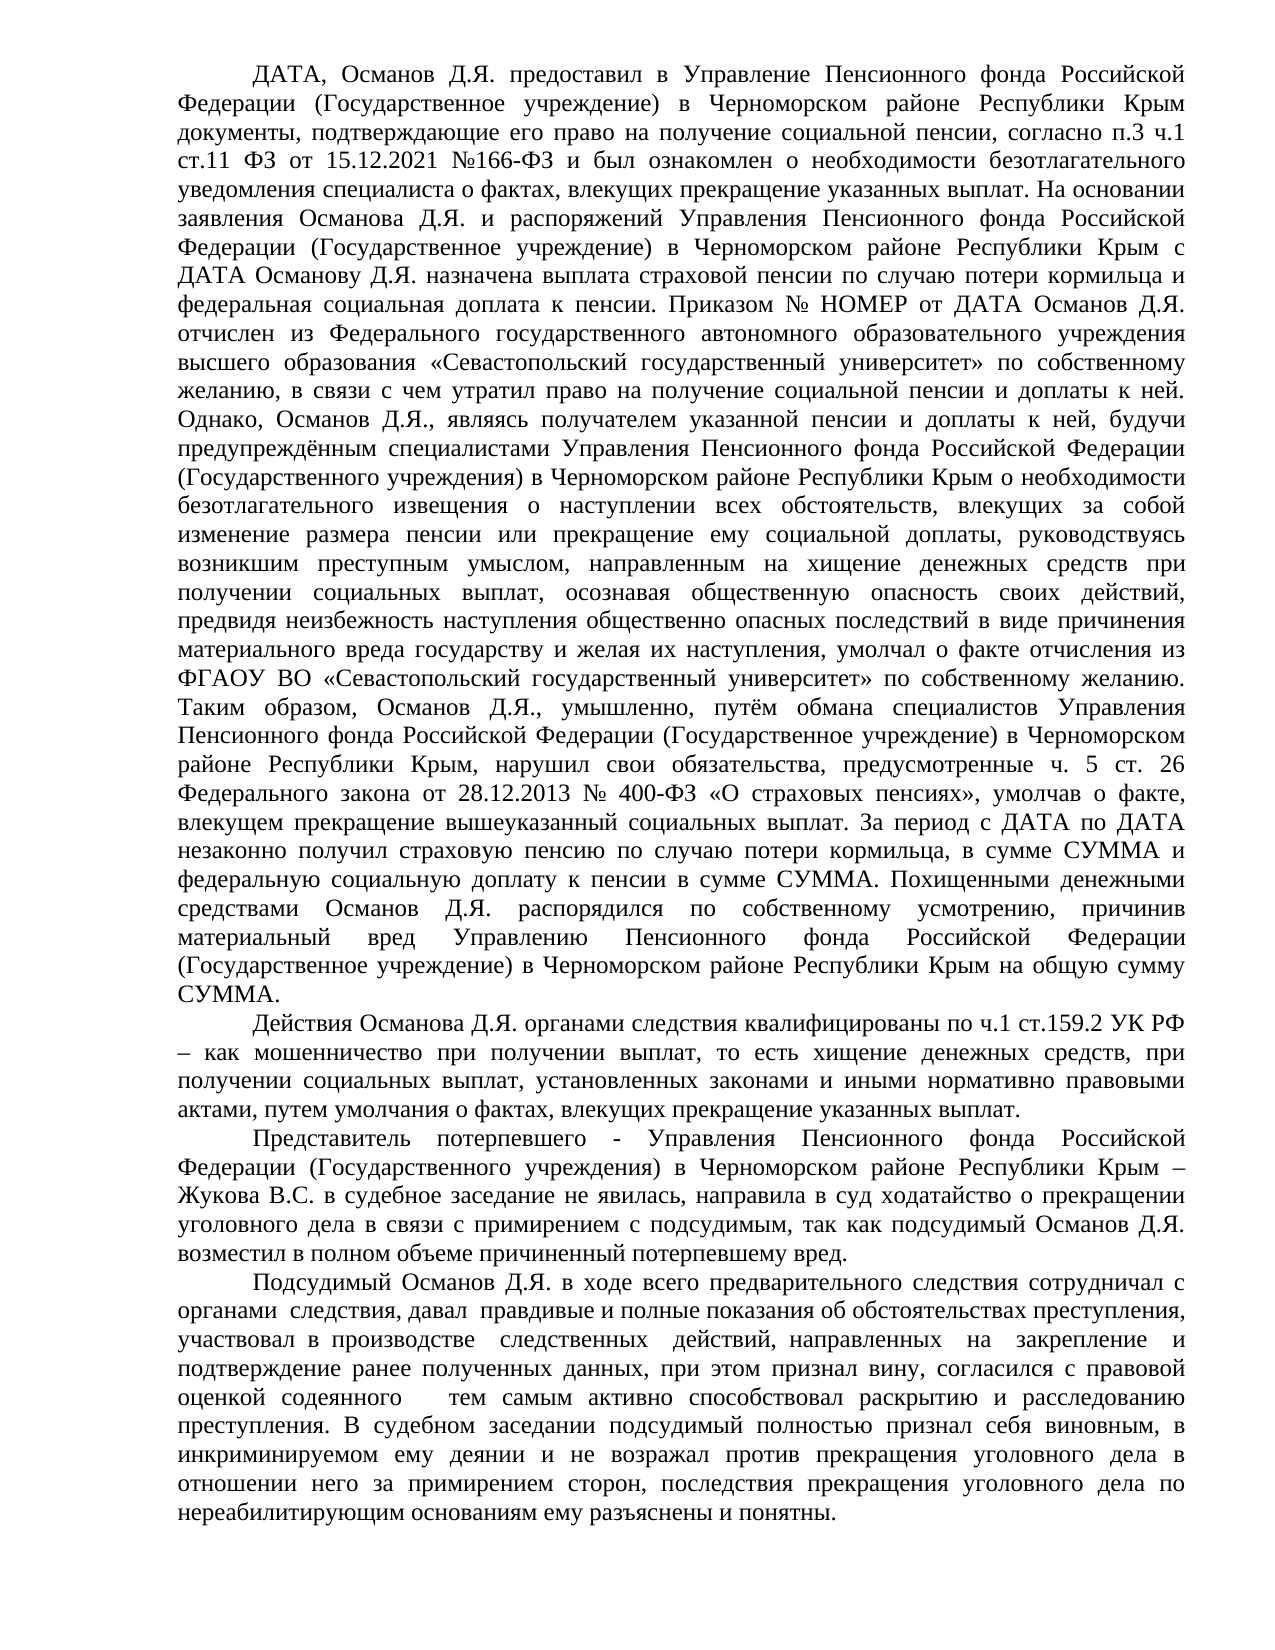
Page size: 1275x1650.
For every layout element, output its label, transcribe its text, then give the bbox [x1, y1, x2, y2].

text Подсудимый Османов Д.Я. в ходе всего предварительного следствия сотрудничал с органами следствия, давал правдивые и полные показания об обстоятельствах преступления, участвовал в производстве следственных действий, направленных на закрепление и подтверждение ранее полученных данных, при этом признал вину, согласился с правовой оценкой содеянного тем самым активно способствовал раскрытию и расследованию преступления. В судебном заседании подсудимый полностью признал себя виновным, в инкриминируемом ему деянии и не возражал против прекращения уголовного дела в отношении него за примирением сторон, последствия прекращения уголовного дела по нереабилитирующим основаниям ему разъяснены и понятны. [177, 1267, 1186, 1525]
text Представитель потерпевшего - Управления Пенсионного фонда Российской Федерации (Государственного учреждения) в Черноморском районе Республики Крым – Жукова В.С. в судебное заседание не явилась, направила в суд ходатайство о прекращении уголовного дела в связи с примирением с подсудимым, так как подсудимый Османов Д.Я. возместил в полном объеме причиненный потерпевшему вред. [177, 1123, 1186, 1267]
text ДАТА, Османов Д.Я. предоставил в Управление Пенсионного фонда Российской Федерации (Государственное учреждение) в Черноморском районе Республики Крым документы, подтверждающие его право на получение социальной пенсии, согласно п.3 ч.1 ст.11 ФЗ от 15.12.2021 №166-ФЗ и был ознакомлен о необходимости безотлагательного уведомления специалиста о фактах, влекущих прекращение указанных выплат. На основании заявления Османова Д.Я. и распоряжений Управления Пенсионного фонда Российской Федерации (Государственное учреждение) в Черноморском районе Республики Крым с ДАТА Османову Д.Я. назначена выплата страховой пенсии по случаю потери кормильца и федеральная социальная доплата к пенсии. Приказом № НОМЕР от ДАТА Османов Д.Я. отчислен из Федерального государственного автономного образовательного учреждения высшего образования «Севастопольский государственный университет» по собственному желанию, в связи с чем утратил право на получение социальной пенсии и доплаты к ней. Однако, Османов Д.Я., являясь получателем указанной пенсии и доплаты к ней, будучи предупреждённым специалистами Управления Пенсионного фонда Российской Федерации (Государственного учреждения) в Черноморском районе Республики Крым о необходимости безотлагательного извещения о наступлении всех обстоятельств, влекущих за собой изменение размера пенсии или прекращение ему социальной доплаты, руководствуясь возникшим преступным умыслом, направленным на хищение денежных средств при получении социальных выплат, осознавая общественную опасность своих действий, предвидя неизбежность наступления общественно опасных последствий в виде причинения материального вреда государству и желая их наступления, умолчал о факте отчисления из ФГАОУ ВО «Севастопольский государственный университет» по собственному желанию. Таким образом, Османов Д.Я., умышленно, путём обмана специалистов Управления Пенсионного фонда Российской Федерации (Государственное учреждение) в Черноморском районе Республики Крым, нарушил свои обязательства, предусмотренные ч. 5 ст. 26 Федерального закона от 28.12.2013 № 400-ФЗ «О страховых пенсиях», умолчав о факте, влекущем прекращение вышеуказанный социальных выплат. За период с ДАТА по ДАТА незаконно получил страховую пенсию по случаю потери кормильца, в сумме СУММА и федеральную социальную доплату к пенсии в сумме СУММА. Похищенными денежными средствами Османов Д.Я. распорядился по собственному усмотрению, причинив материальный вред Управлению Пенсионного фонда Российской Федерации (Государственное учреждение) в Черноморском районе Республики Крым на общую сумму СУММА. [177, 59, 1186, 1008]
text Действия Османова Д.Я. органами следствия квалифицированы по ч.1 ст.159.2 УК РФ – как мошенничество при получении выплат, то есть хищение денежных средств, при получении социальных выплат, установленных законами и иными нормативно правовыми актами, путем умолчания о фактах, влекущих прекращение указанных выплат. [177, 1008, 1186, 1123]
